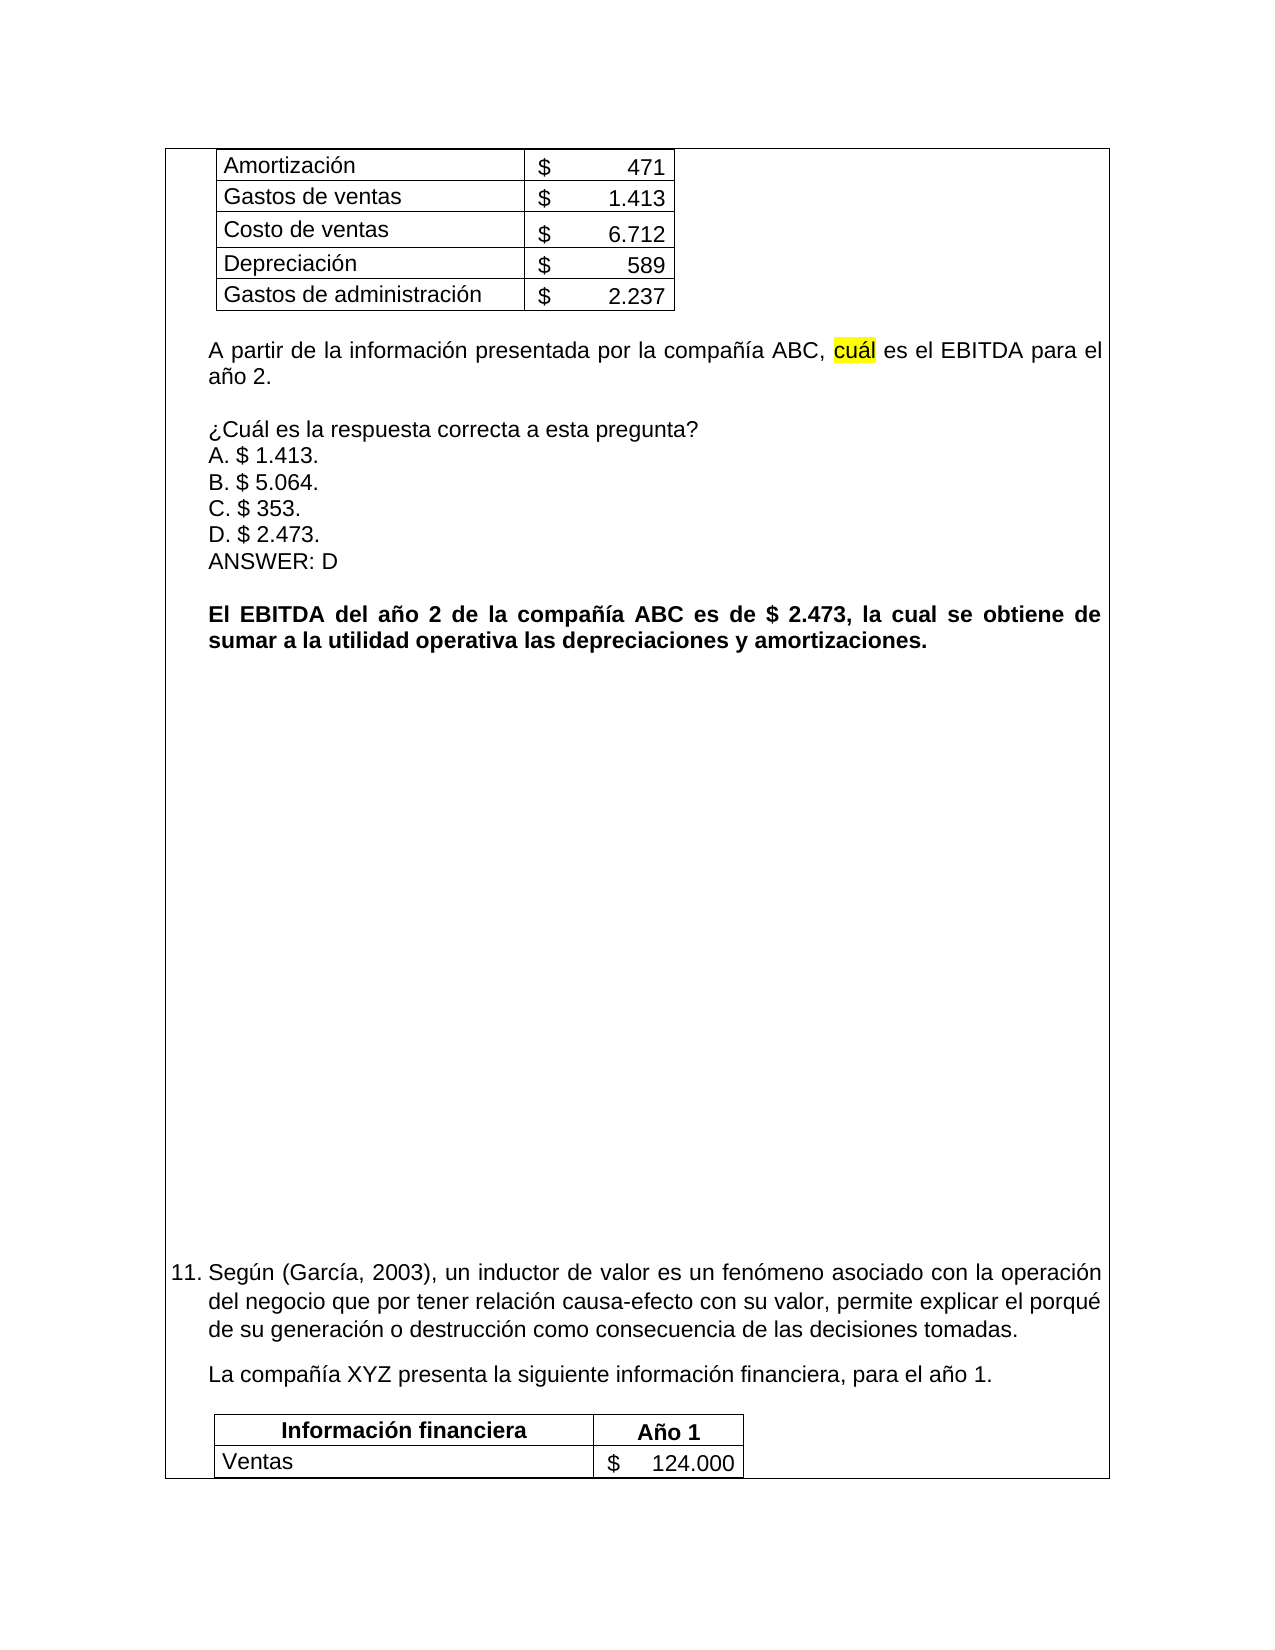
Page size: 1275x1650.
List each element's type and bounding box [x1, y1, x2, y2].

table_cell [166, 149, 1109, 1478]
